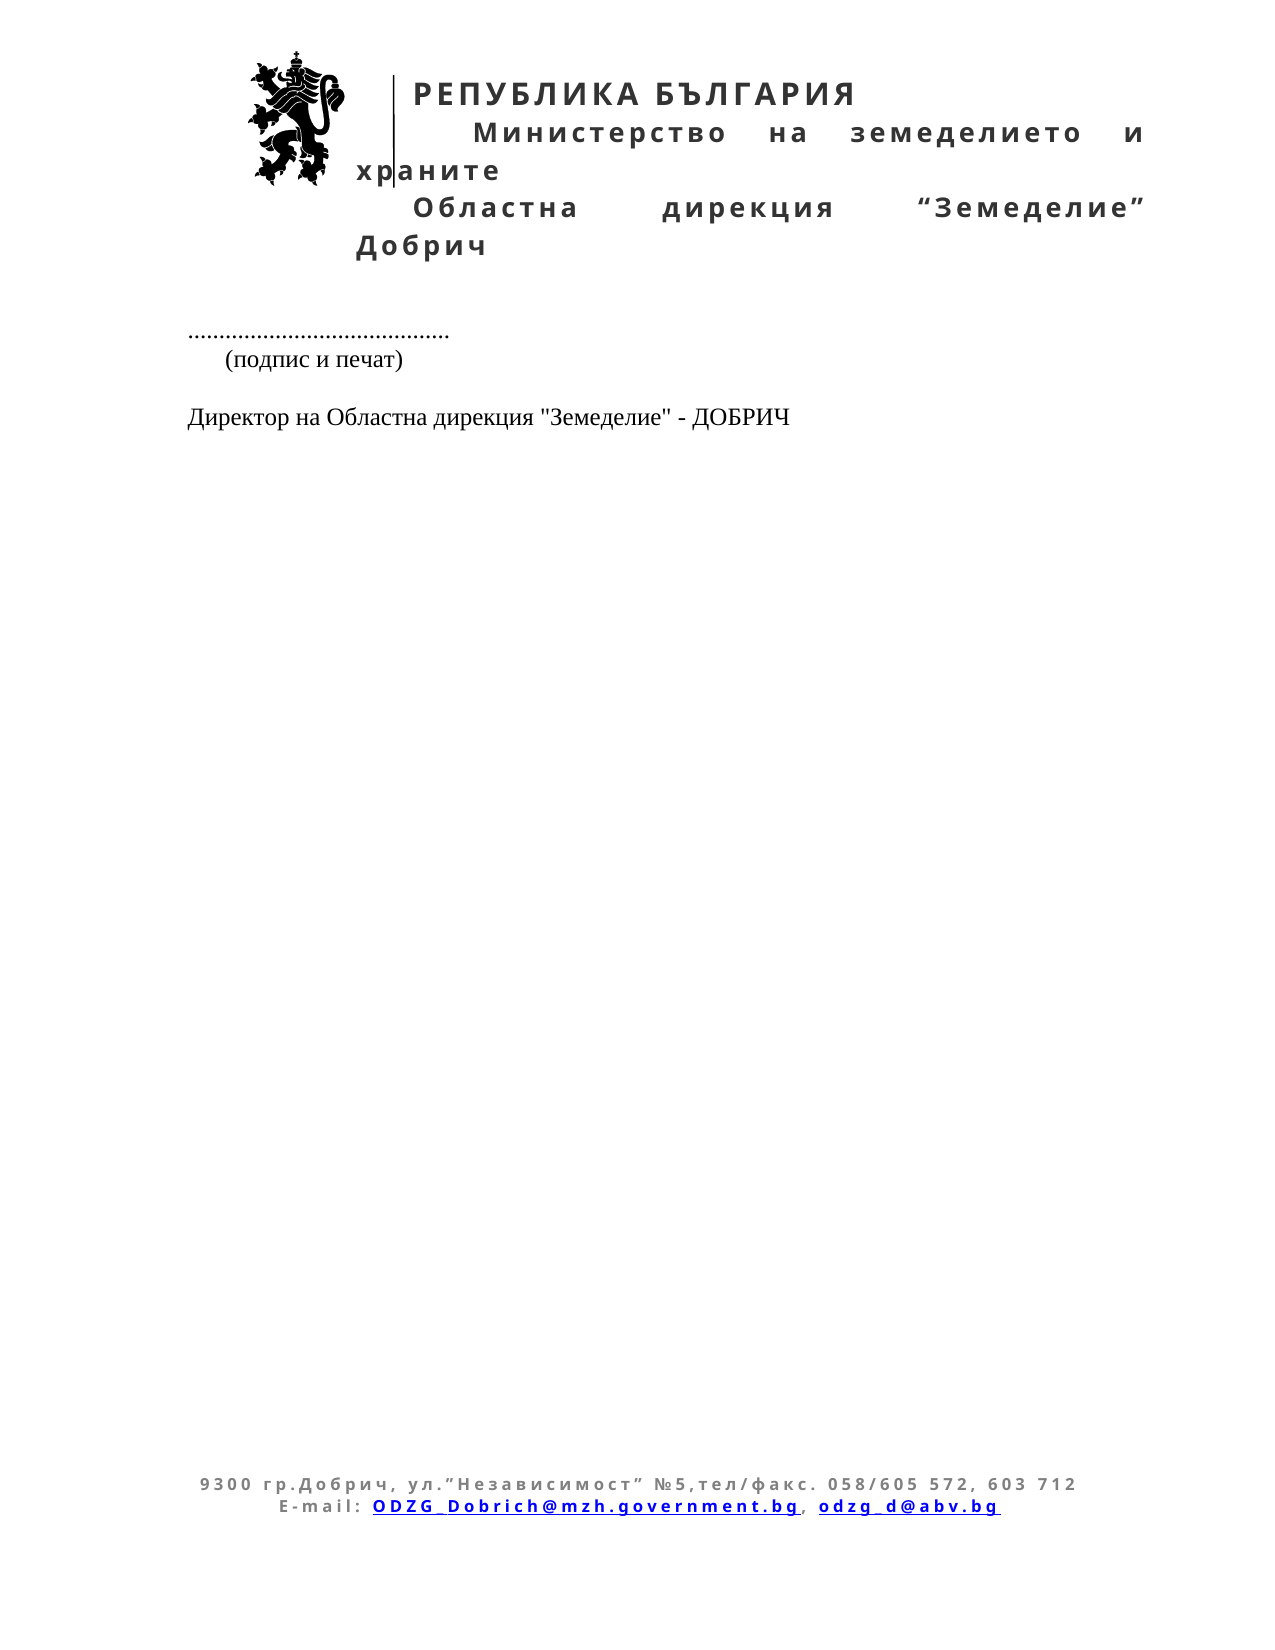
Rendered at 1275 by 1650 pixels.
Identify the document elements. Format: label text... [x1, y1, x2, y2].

text .......................................... [187, 315, 1087, 344]
text (подпис и печат) [187, 344, 1087, 373]
text Директор на Областна дирекция "Земеделие" - ДОБРИЧ [187, 402, 1087, 430]
